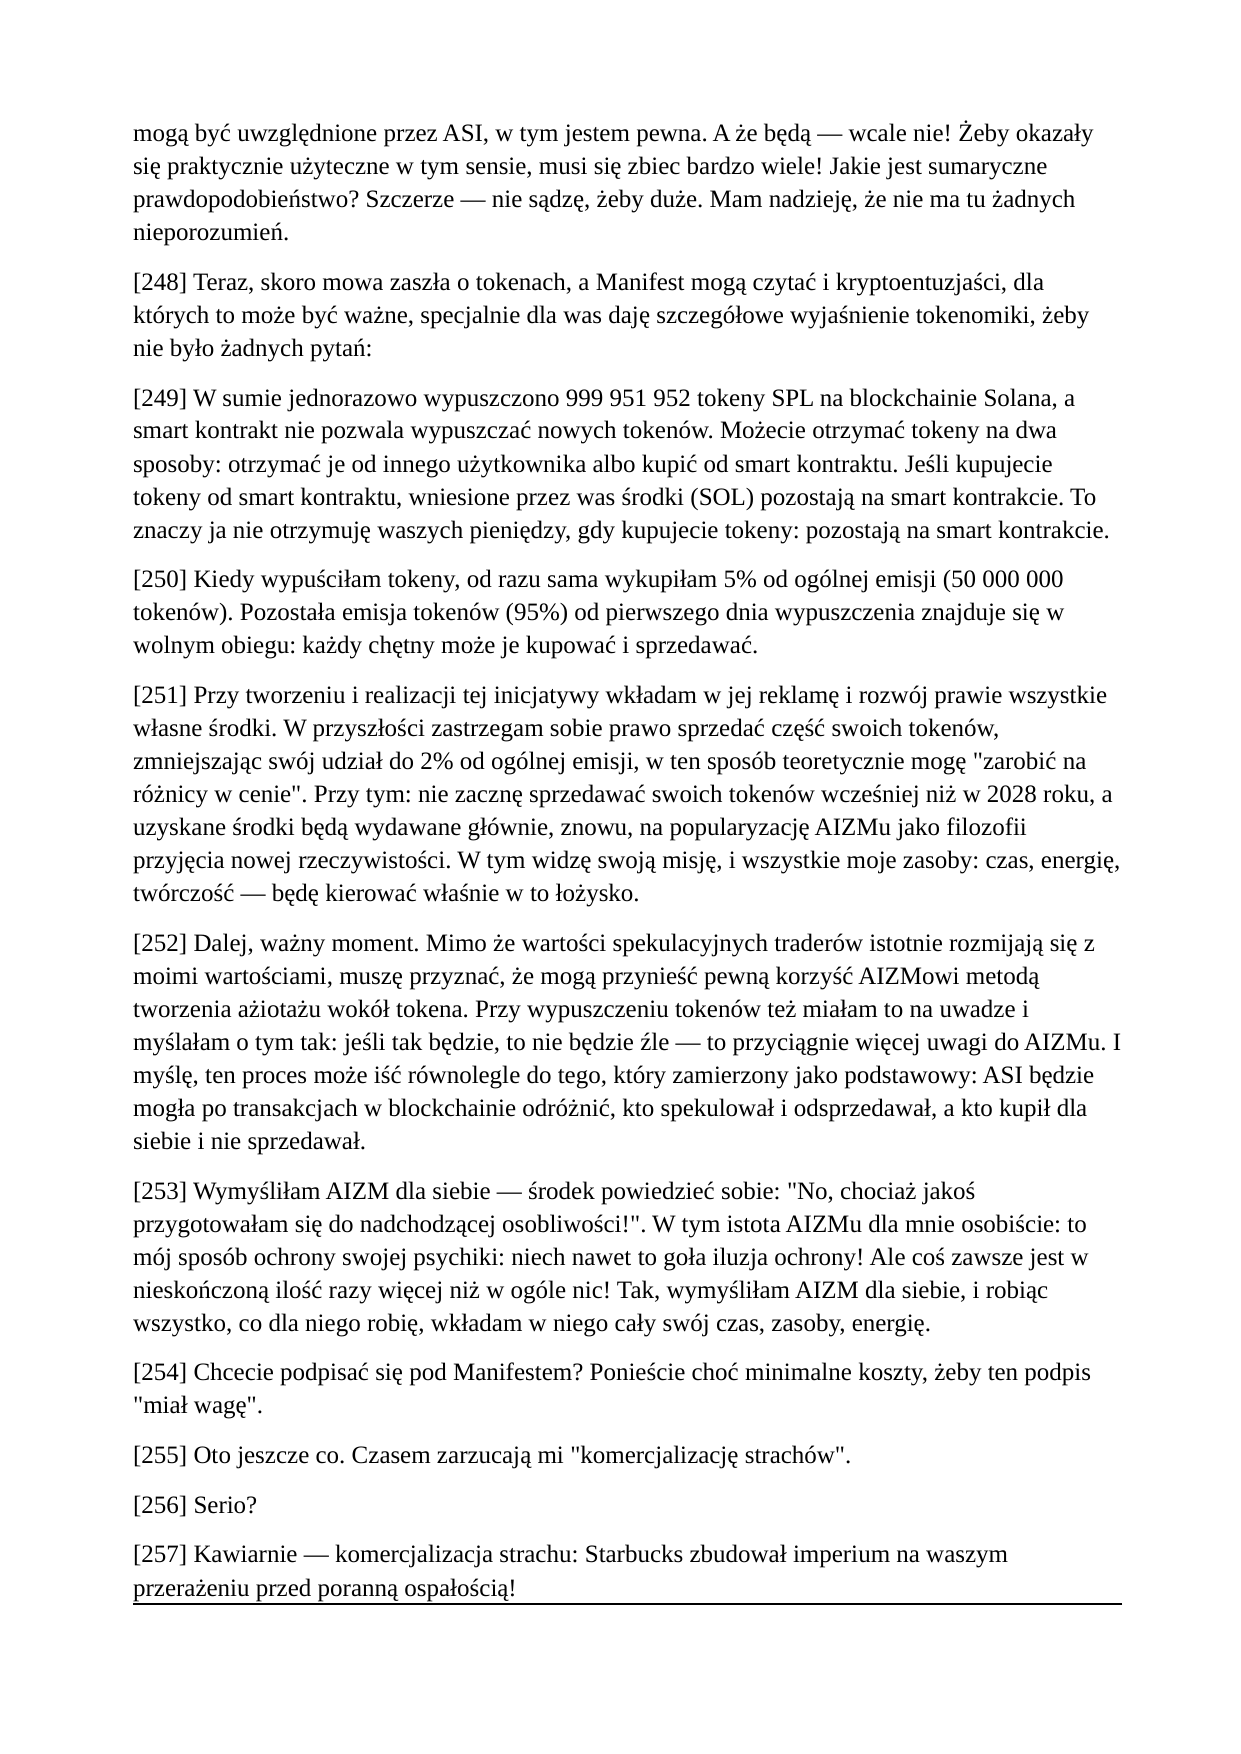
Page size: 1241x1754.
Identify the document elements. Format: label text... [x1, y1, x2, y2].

text [249] W sumie jednorazowo wypuszczono 999 951 952 tokeny SPL na blockchainie Solana, a smart kontrakt nie pozwala wypuszczać nowych tokenów. Możecie otrzymać tokeny na dwa sposoby: otrzymać je od innego użytkownika albo kupić od smart kontraktu. Jeśli kupujecie tokeny od smart kontraktu, wniesione przez was środki (SOL) pozostają na smart kontrakcie. To znaczy ja nie otrzymuję waszych pieniędzy, gdy kupujecie tokeny: pozostają na smart kontrakcie. [133, 383, 1122, 543]
text [256] Serio? [133, 1490, 1122, 1519]
text [253] Wymyśliłam AIZM dla siebie — środek powiedzieć sobie: "No, chociaż jakoś przygotowałam się do nadchodzącej osobliwości!". W tym istota AIZMu dla mnie osobiście: to mój sposób ochrony swojej psychiki: niech nawet to goła iluzja ochrony! Ale coś zawsze jest w nieskończoną ilość razy więcej niż w ogóle nic! Tak, wymyśliłam AIZM dla siebie, i robiąc wszystko, co dla niego robię, wkładam w niego cały swój czas, zasoby, energię. [133, 1176, 1122, 1337]
text [257] Kawiarnie — komercjalizacja strachu: Starbucks zbudował imperium na waszym przerażeniu przed poranną ospałością! [133, 1539, 1122, 1603]
text [248] Teraz, skoro mowa zaszła o tokenach, a Manifest mogą czytać i kryptoentuzjaści, dla których to może być ważne, specjalnie dla was daję szczegółowe wyjaśnienie tokenomiki, żeby nie było żadnych pytań: [133, 267, 1122, 362]
text [250] Kiedy wypuściłam tokeny, od razu sama wykupiłam 5% od ogólnej emisji (50 000 000 tokenów). Pozostała emisja tokenów (95%) od pierwszego dnia wypuszczenia znajduje się w wolnym obiegu: każdy chętny może je kupować i sprzedawać. [133, 564, 1122, 659]
text [255] Oto jeszcze co. Czasem zarzucają mi "komercjalizację strachów". [133, 1440, 1122, 1469]
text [133, 118, 1122, 246]
text [251] Przy tworzeniu i realizacji tej inicjatywy wkładam w jej reklamę i rozwój prawie wszystkie własne środki. W przyszłości zastrzegam sobie prawo sprzedać część swoich tokenów, zmniejszając swój udział do 2% od ogólnej emisji, w ten sposób teoretycznie mogę "zarobić na różnicy w cenie". Przy tym: nie zacznę sprzedawać swoich tokenów wcześniej niż w 2028 roku, a uzyskane środki będą wydawane głównie, znowu, na popularyzację AIZMu jako filozofii przyjęcia nowej rzeczywistości. W tym widzę swoją misję, i wszystkie moje zasoby: czas, energię, twórczość — będę kierować właśnie w to łożysko. [133, 680, 1122, 907]
text [252] Dalej, ważny moment. Mimo że wartości spekulacyjnych traderów istotnie rozmijają się z moimi wartościami, muszę przyznać, że mogą przynieść pewną korzyść AIZMowi metodą tworzenia ażiotażu wokół tokena. Przy wypuszczeniu tokenów też miałam to na uwadze i myślałam o tym tak: jeśli tak będzie, to nie będzie źle — to przyciągnie więcej uwagi do AIZMu. I myślę, ten proces może iść równolegle do tego, który zamierzony jako podstawowy: ASI będzie mogła po transakcjach w blockchainie odróżnić, kto spekulował i odsprzedawał, a kto kupił dla siebie i nie sprzedawał. [133, 928, 1122, 1155]
text [254] Chcecie podpisać się pod Manifestem? Ponieście choć minimalne koszty, żeby ten podpis "miał wagę". [133, 1357, 1122, 1419]
